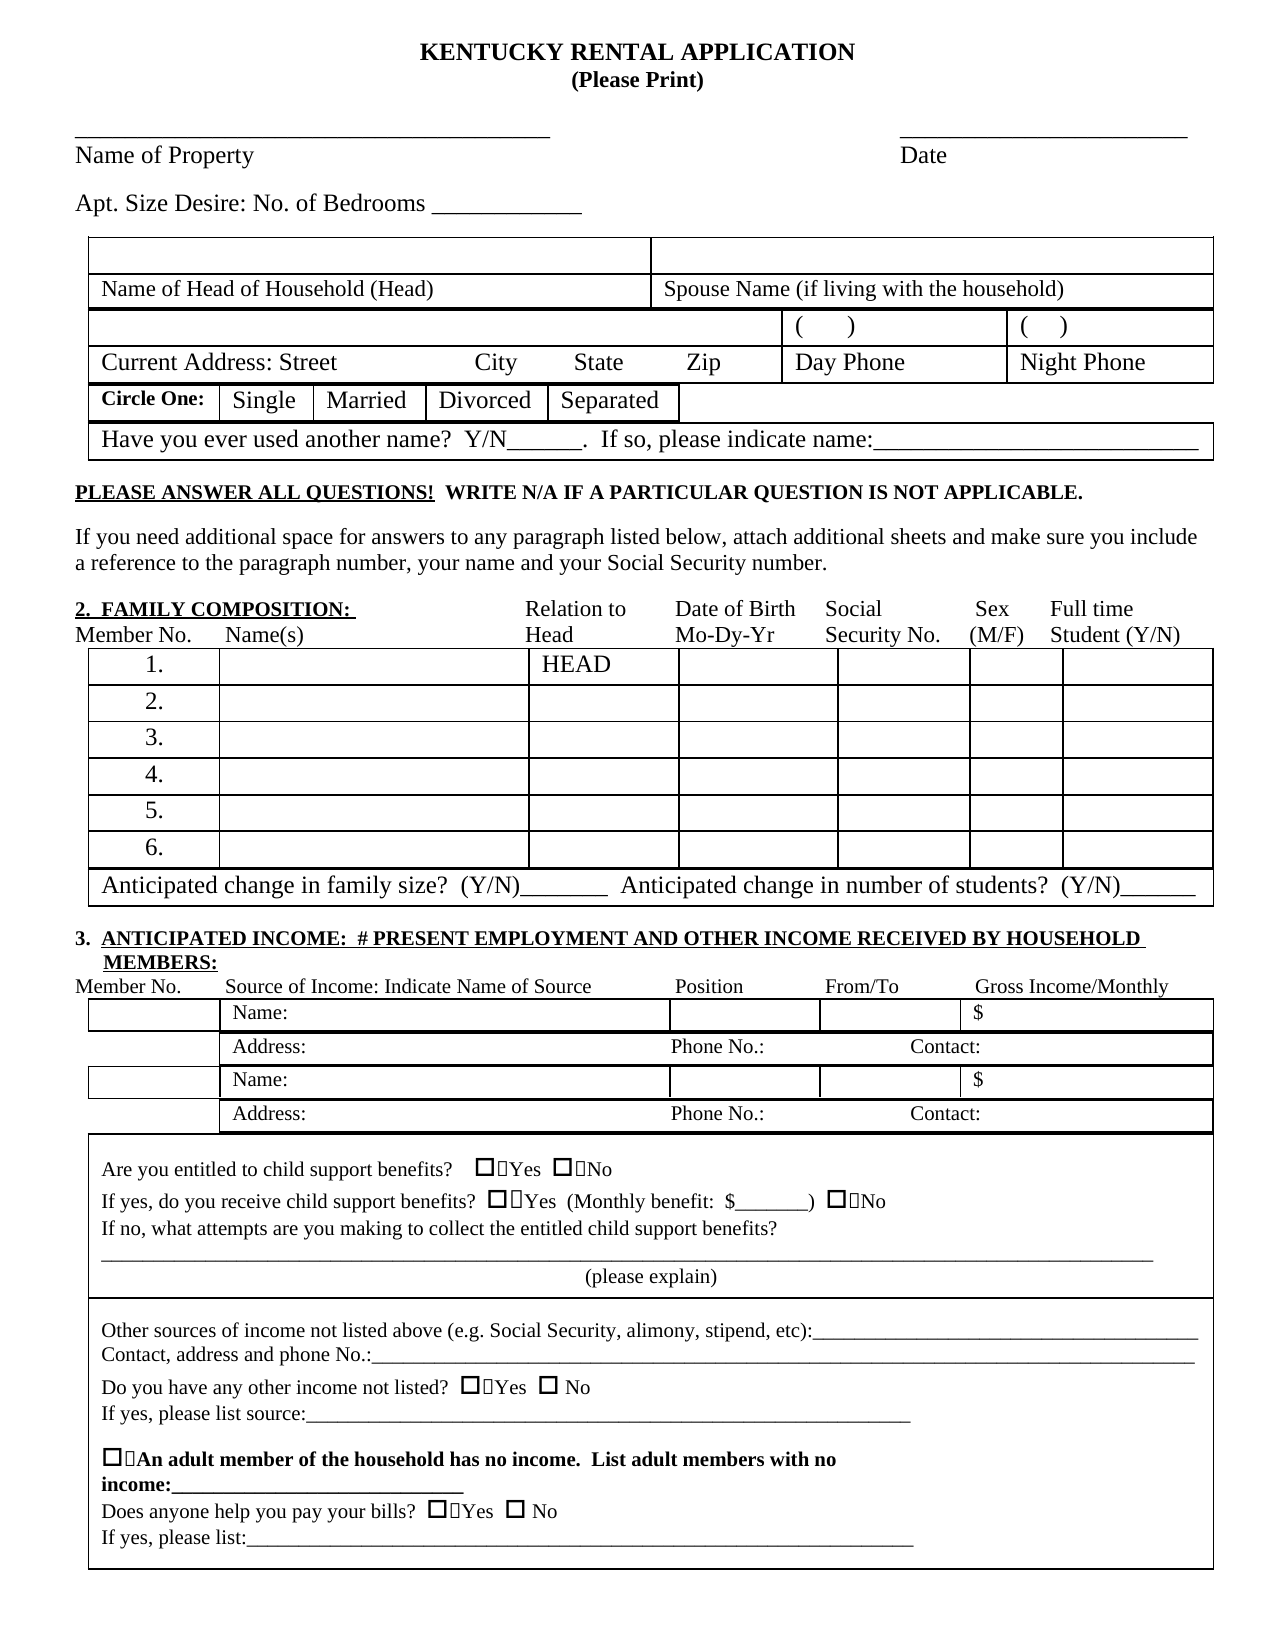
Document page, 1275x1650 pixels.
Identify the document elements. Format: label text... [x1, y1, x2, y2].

table_header [671, 1067, 819, 1097]
table_header [839, 649, 969, 684]
table_header Address: Phone No.: Contact: [220, 1101, 1212, 1131]
text KENTUCKY RENTAL APPLICATION [75, 37, 1200, 66]
table_cell [839, 686, 969, 721]
table_header Divorced [427, 386, 547, 420]
table_header Circle One: [89, 386, 219, 420]
table_cell [1064, 722, 1212, 757]
table_cell [530, 722, 678, 757]
table_header ( ) [1008, 311, 1213, 345]
table_header Anticipated change in family size? (Y/N)_______ Anticipated change in number of students? (Y/N)______ [89, 870, 1213, 905]
table_header ( ) [783, 311, 1006, 345]
table_cell [530, 796, 678, 830]
table_cell 2. [89, 686, 219, 721]
table_header Are you entitled to child support benefits? Yes No If yes, do you receive child support benefits? Yes (Monthly benefit: $_______) No If no, what attempts are you making to collect the entitled child support benefits? _____________________________________________________________________________________________________ (please explain) [89, 1135, 1213, 1297]
table_header [671, 1000, 819, 1030]
table_cell [220, 722, 528, 757]
table_header Married [314, 386, 425, 420]
table_header [821, 1000, 960, 1030]
table_cell Name of Head of Household (Head) [89, 275, 650, 307]
table_cell [680, 722, 837, 757]
table_cell [1064, 686, 1212, 721]
text Member No. Source of Income: Indicate Name of Source Position From/To Gross Income/Monthly [75, 974, 1200, 998]
table_cell Spouse Name (if living with the household) [652, 275, 1213, 307]
table_cell [971, 722, 1062, 757]
table_cell [220, 796, 528, 830]
table_cell [1064, 759, 1212, 794]
table_cell [680, 832, 837, 867]
text (Please Print) [75, 66, 1200, 93]
table_cell [680, 759, 837, 794]
table_cell [220, 832, 528, 867]
text Member No. Name(s) Head Mo-Dy-Yr Security No. (M/F) Student (Y/N) [75, 621, 1200, 647]
table_header [971, 649, 1062, 684]
text Name of Property Date [75, 141, 1200, 169]
table_header Name: [221, 1067, 669, 1097]
table_cell Current Address: Street City State Zip [89, 347, 781, 382]
table_header Name: [221, 1000, 669, 1030]
table_cell [839, 832, 969, 867]
table_header [89, 1000, 219, 1030]
text Apt. Size Desire: No. of Bedrooms ____________ [75, 188, 1200, 217]
table_cell 3. [89, 722, 219, 757]
table_cell 4. [89, 759, 219, 794]
text If you need additional space for answers to any paragraph listed below, attach additional sheets and make sure you include a reference to the paragraph number, your name and your Social Security number. [75, 523, 1200, 576]
table_cell Day Phone [783, 347, 1006, 382]
table_cell [971, 796, 1062, 830]
table_header [680, 649, 837, 684]
table_cell [971, 759, 1062, 794]
table_header [89, 1067, 219, 1097]
table_cell Other sources of income not listed above (e.g. Social Security, alimony, stipend, etc):_____________________________________ Contact, address and phone No.:_______________________________________________________________________________ Do you have any other income not listed? Yes No If yes, please list source:__________________________________________________________ An adult member of the household has no income. List adult members with no income:____________________________ Does anyone help you pay your bills? Yes No If yes, please list:________________________________________________________________ [89, 1299, 1213, 1568]
table_header [220, 649, 528, 684]
table_cell [1064, 832, 1212, 867]
table_header $ [961, 1000, 1213, 1030]
table_header Address: Phone No.: Contact: [220, 1034, 1212, 1064]
table_cell [530, 759, 678, 794]
table_cell [220, 759, 528, 794]
table_header 1. [89, 649, 219, 684]
table_cell 5. [89, 796, 219, 830]
table_header Have you ever used another name? Y/N______. If so, please indicate name:__________________________ [89, 424, 1213, 459]
table_header Separated [549, 386, 678, 420]
text ______________________________________ _______________________ [75, 112, 1200, 141]
table_cell [971, 832, 1062, 867]
text PLEASE ANSWER ALL QUESTIONS! WRITE N/A IF A PARTICULAR QUESTION IS NOT APPLICABLE. [75, 479, 1200, 504]
text 3. ANTICIPATED INCOME: # PRESENT EMPLOYMENT AND OTHER INCOME RECEIVED BY HOUSEHOLD MEMBERS: [75, 926, 1200, 974]
table_cell [839, 796, 969, 830]
table_cell [839, 722, 969, 757]
table_header [1064, 649, 1212, 684]
table_cell [220, 686, 528, 721]
table_header [89, 238, 650, 273]
table_cell [1064, 796, 1212, 830]
table_header Single [220, 386, 313, 420]
table_cell [530, 686, 678, 721]
table_cell [680, 796, 837, 830]
text 2. FAMILY COMPOSITION: Relation to Date of Birth Social Sex Full time [75, 595, 1200, 621]
table_cell [680, 686, 837, 721]
table_cell [530, 832, 678, 867]
table_header HEAD [530, 649, 678, 684]
table_header $ [961, 1067, 1213, 1097]
table_cell 6. [89, 832, 219, 867]
table_header [652, 238, 1213, 273]
table_cell [839, 759, 969, 794]
table_cell Night Phone [1008, 347, 1213, 382]
table_cell [971, 686, 1062, 721]
table_header [89, 311, 781, 345]
table_header [821, 1067, 960, 1097]
